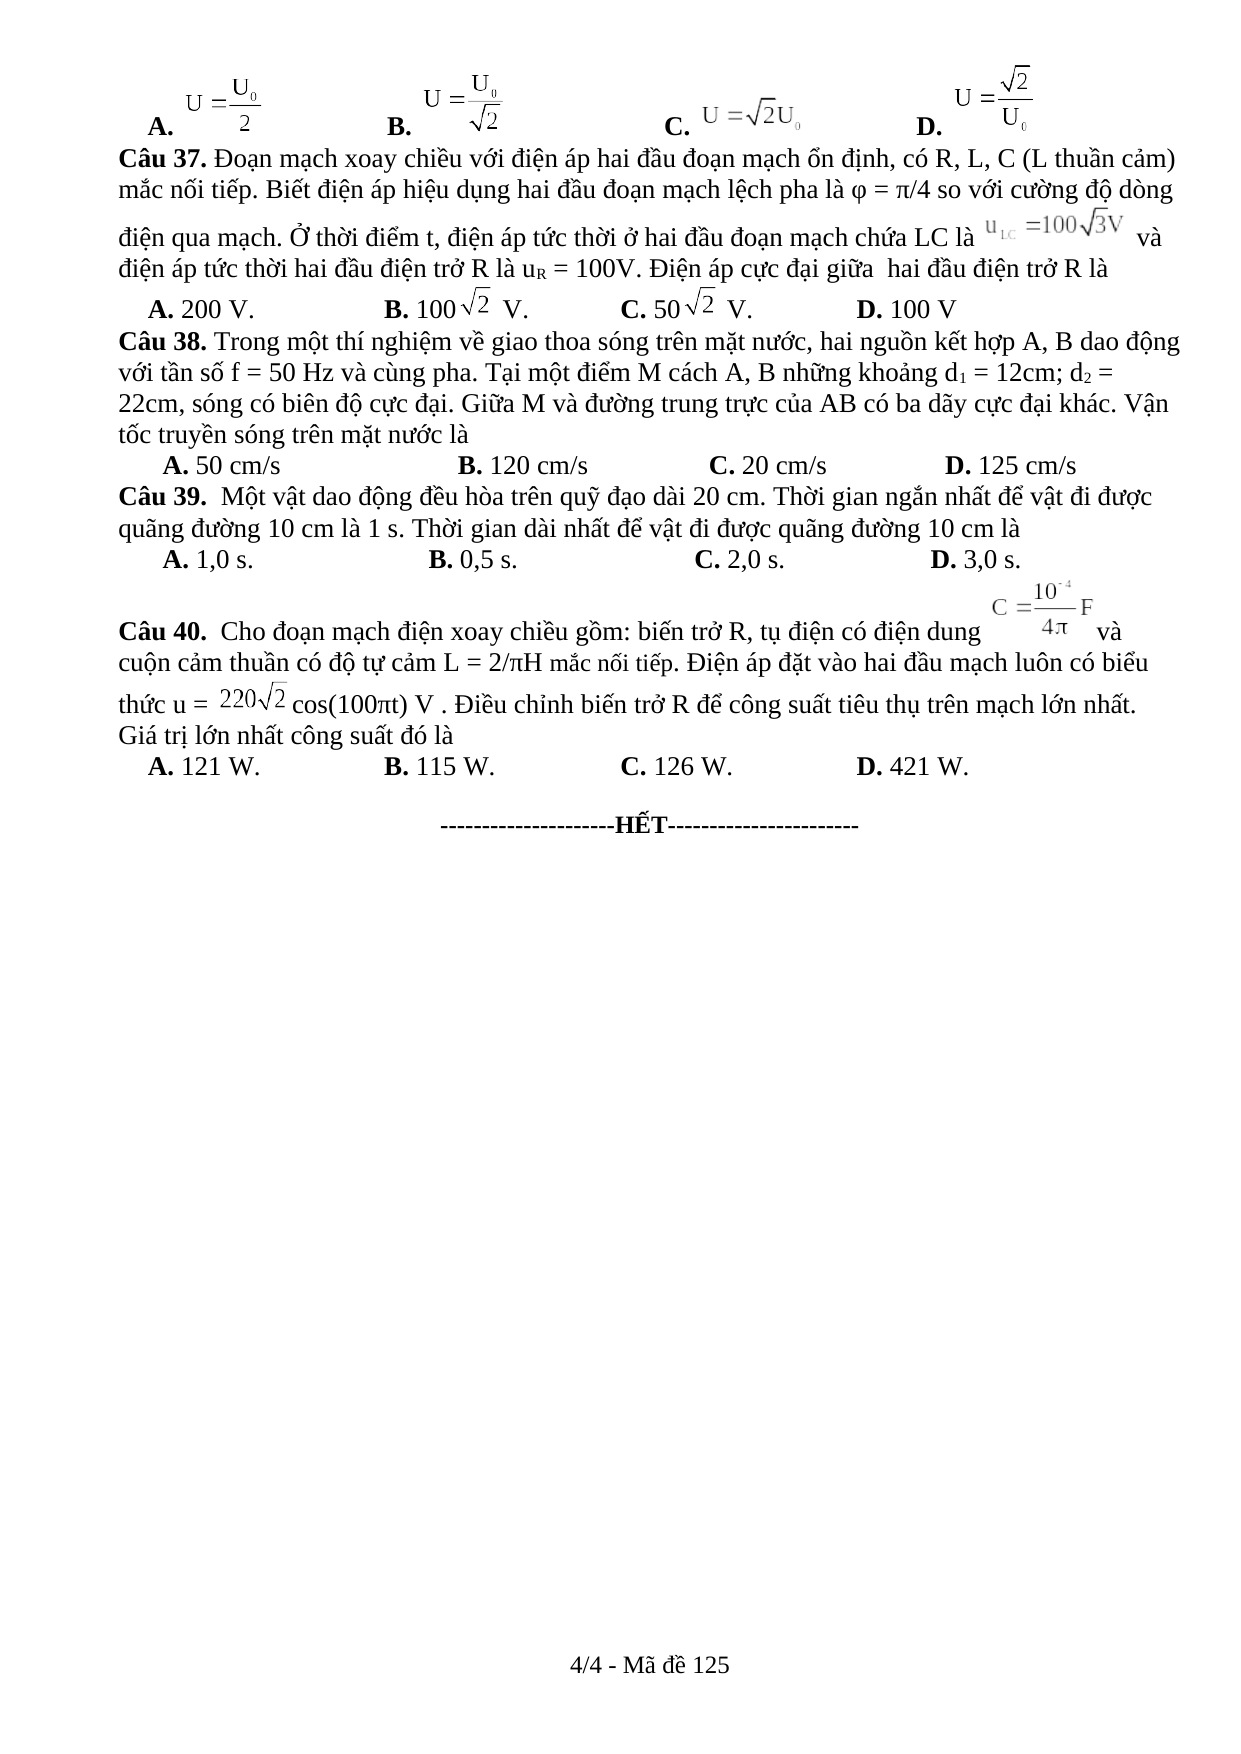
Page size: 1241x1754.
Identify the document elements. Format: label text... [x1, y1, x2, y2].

text Câu 39. Một vật dao động đều hòa trên quỹ đạo dài 20 cm. Thời gian ngắn nhất để vật đi được quãng đường 10 cm là 1 s. Thời gian dài nhất để vật đi được quãng đường 10 cm là [118, 481, 1181, 543]
text A. 200 V. B. 100 V. C. 50 V. D. 100 V [118, 283, 1181, 325]
text A. 121 W. B. 115 W. C. 126 W. D. 421 W. [118, 750, 1181, 781]
text Câu 38. Trong một thí nghiệm về giao thoa sóng trên mặt nước, hai nguồn kết hợp A, B dao động với tần số f = 50 Hz và cùng pha. Tại một điểm M cách A, B những khoảng d1 = 12cm; d2 = 22cm, sóng có biên độ cực đại. Giữa M và đường trung trực của AB có ba dãy cực đại khác. Vận tốc truyền sóng trên mặt nước là [118, 325, 1181, 449]
text ---------------------HẾT----------------------- [118, 810, 1181, 839]
text A. B. C. D. [118, 59, 1181, 142]
text A. 1,0 s. B. 0,5 s. C. 2,0 s. D. 3,0 s. [118, 543, 1181, 574]
text Câu 40. Cho đoạn mạch điện xoay chiều gồm: biến trở R, tụ điện có điện dung và cuộn cảm thuần có độ tự cảm L = 2/πH mắc nối tiếp. Điện áp đặt vào hai đầu mạch luôn có biểu thức u = cos(100πt) V . Điều chỉnh biến trở R để công suất tiêu thụ trên mạch lớn nhất. Giá trị lớn nhất công suất đó là [118, 574, 1181, 750]
text Câu 37. Đoạn mạch xoay chiều với điện áp hai đầu đoạn mạch ổn định, có R, L, C (L thuần cảm) mắc nối tiếp. Biết điện áp hiệu dụng hai đầu đoạn mạch lệch pha là φ = π/4 so với cường độ dòng điện qua mạch. Ở thời điểm t, điện áp tức thời ở hai đầu đoạn mạch chứa LC là và điện áp tức thời hai đầu điện trở R là uR = 100V. Điện áp cực đại giữa hai đầu điện trở R là [118, 142, 1181, 283]
text Α. 50 cm/s Β. 120 cm/s C. 20 cm/s D. 125 cm/s [118, 449, 1181, 481]
